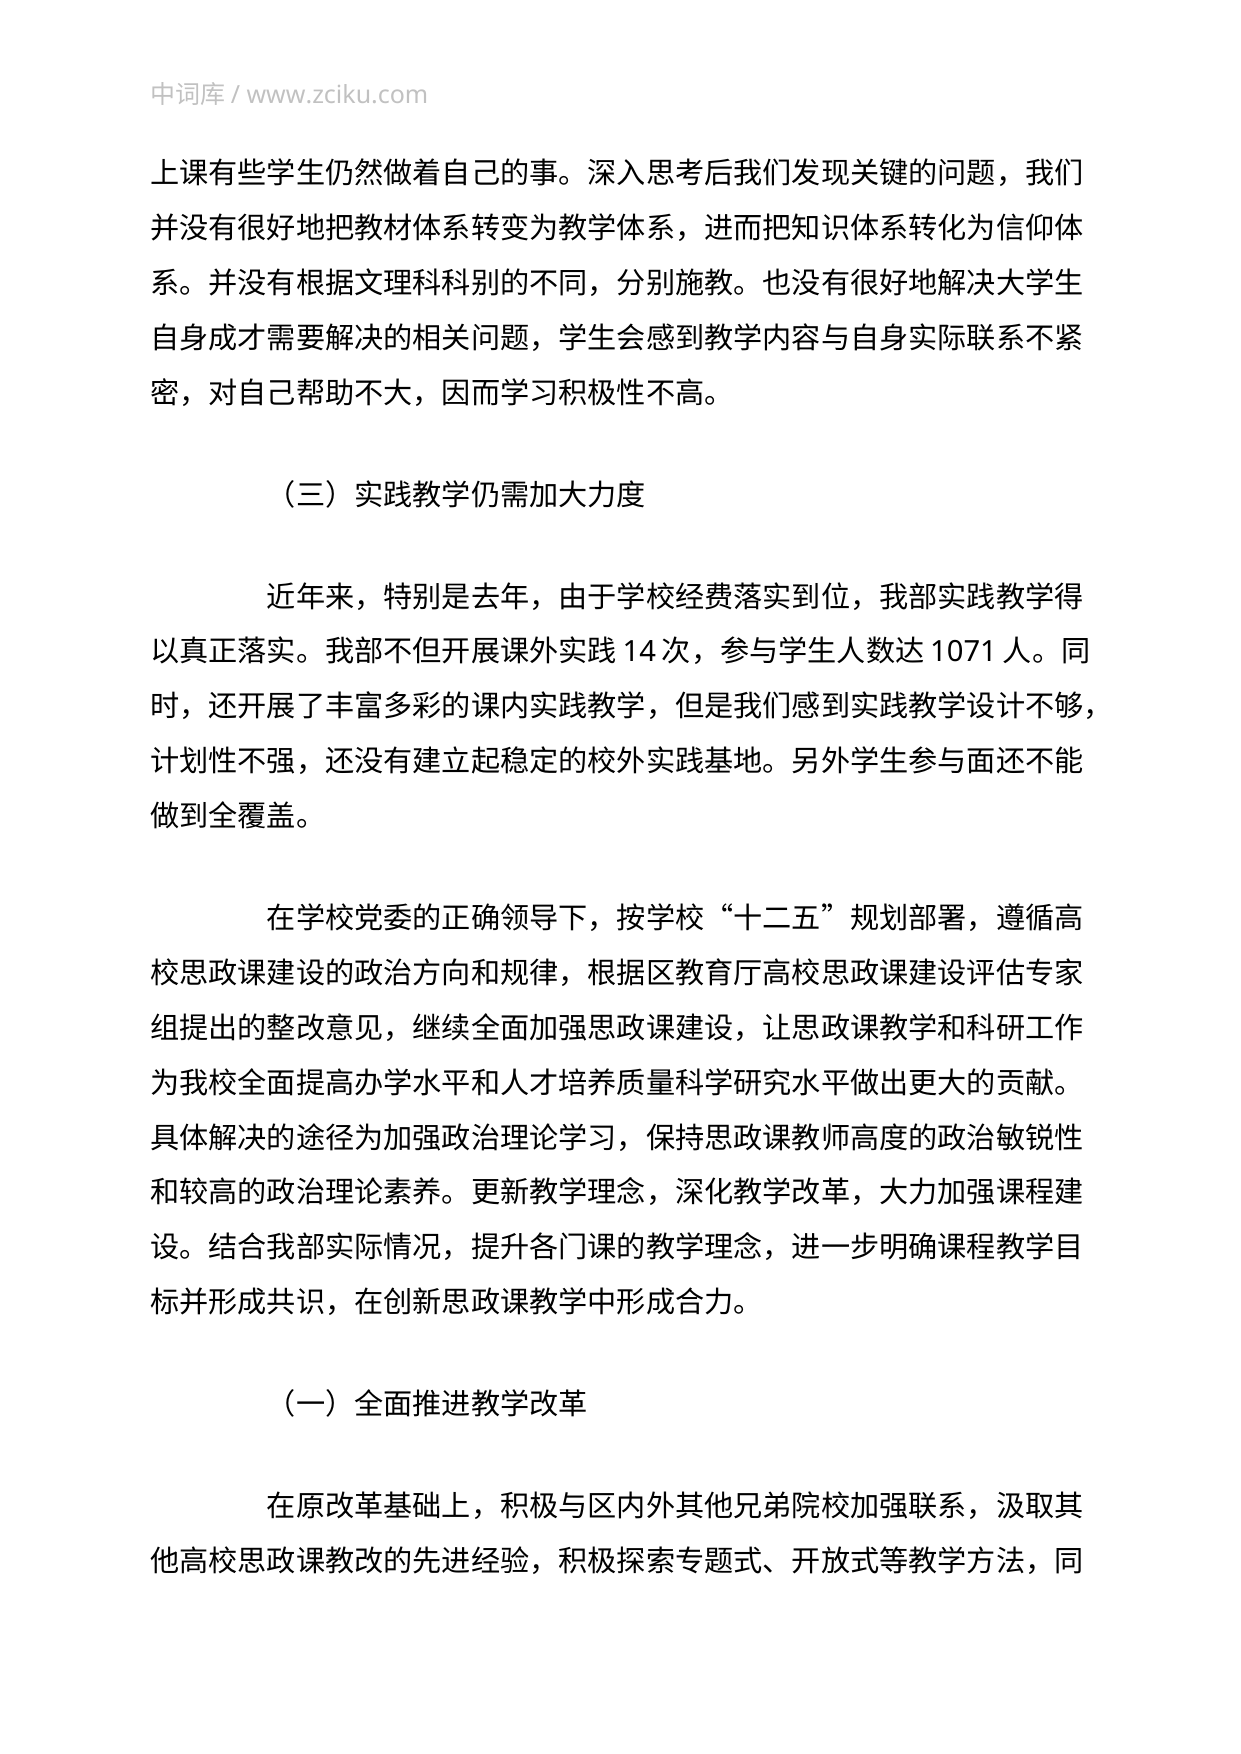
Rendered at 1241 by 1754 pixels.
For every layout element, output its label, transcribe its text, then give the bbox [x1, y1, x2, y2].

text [150, 1482, 1090, 1579]
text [150, 150, 1090, 412]
text （一）全面推进教学改革 [150, 1381, 1090, 1423]
text 在学校党委的正确领导下，按学校“十二五”规划部署，遵循高校思政课建设的政治方向和规律，根据区教育厅高校思政课建设评估专家组提出的整改意见，继续全面加强思政课建设，让思政课教学和科研工作为我校全面提高办学水平和人才培养质量科学研究水平做出更大的贡献。具体解决的途径为加强政治理论学习，保持思政课教师高度的政治敏锐性和较高的政治理论素养。更新教学理念，深化教学改革，大力加强课程建设。结合我部实际情况，提升各门课的教学理念，进一步明确课程教学目标并形成共识，在创新思政课教学中形成合力。 [150, 894, 1090, 1321]
text 近年来，特别是去年，由于学校经费落实到位，我部实践教学得以真正落实。我部不但开展课外实践14次，参与学生人数达1071人。同时，还开展了丰富多彩的课内实践教学，但是我们感到实践教学设计不够，计划性不强，还没有建立起稳定的校外实践基地。另外学生参与面还不能做到全覆盖。 [150, 573, 1090, 835]
text （三）实践教学仍需加大力度 [150, 471, 1090, 514]
